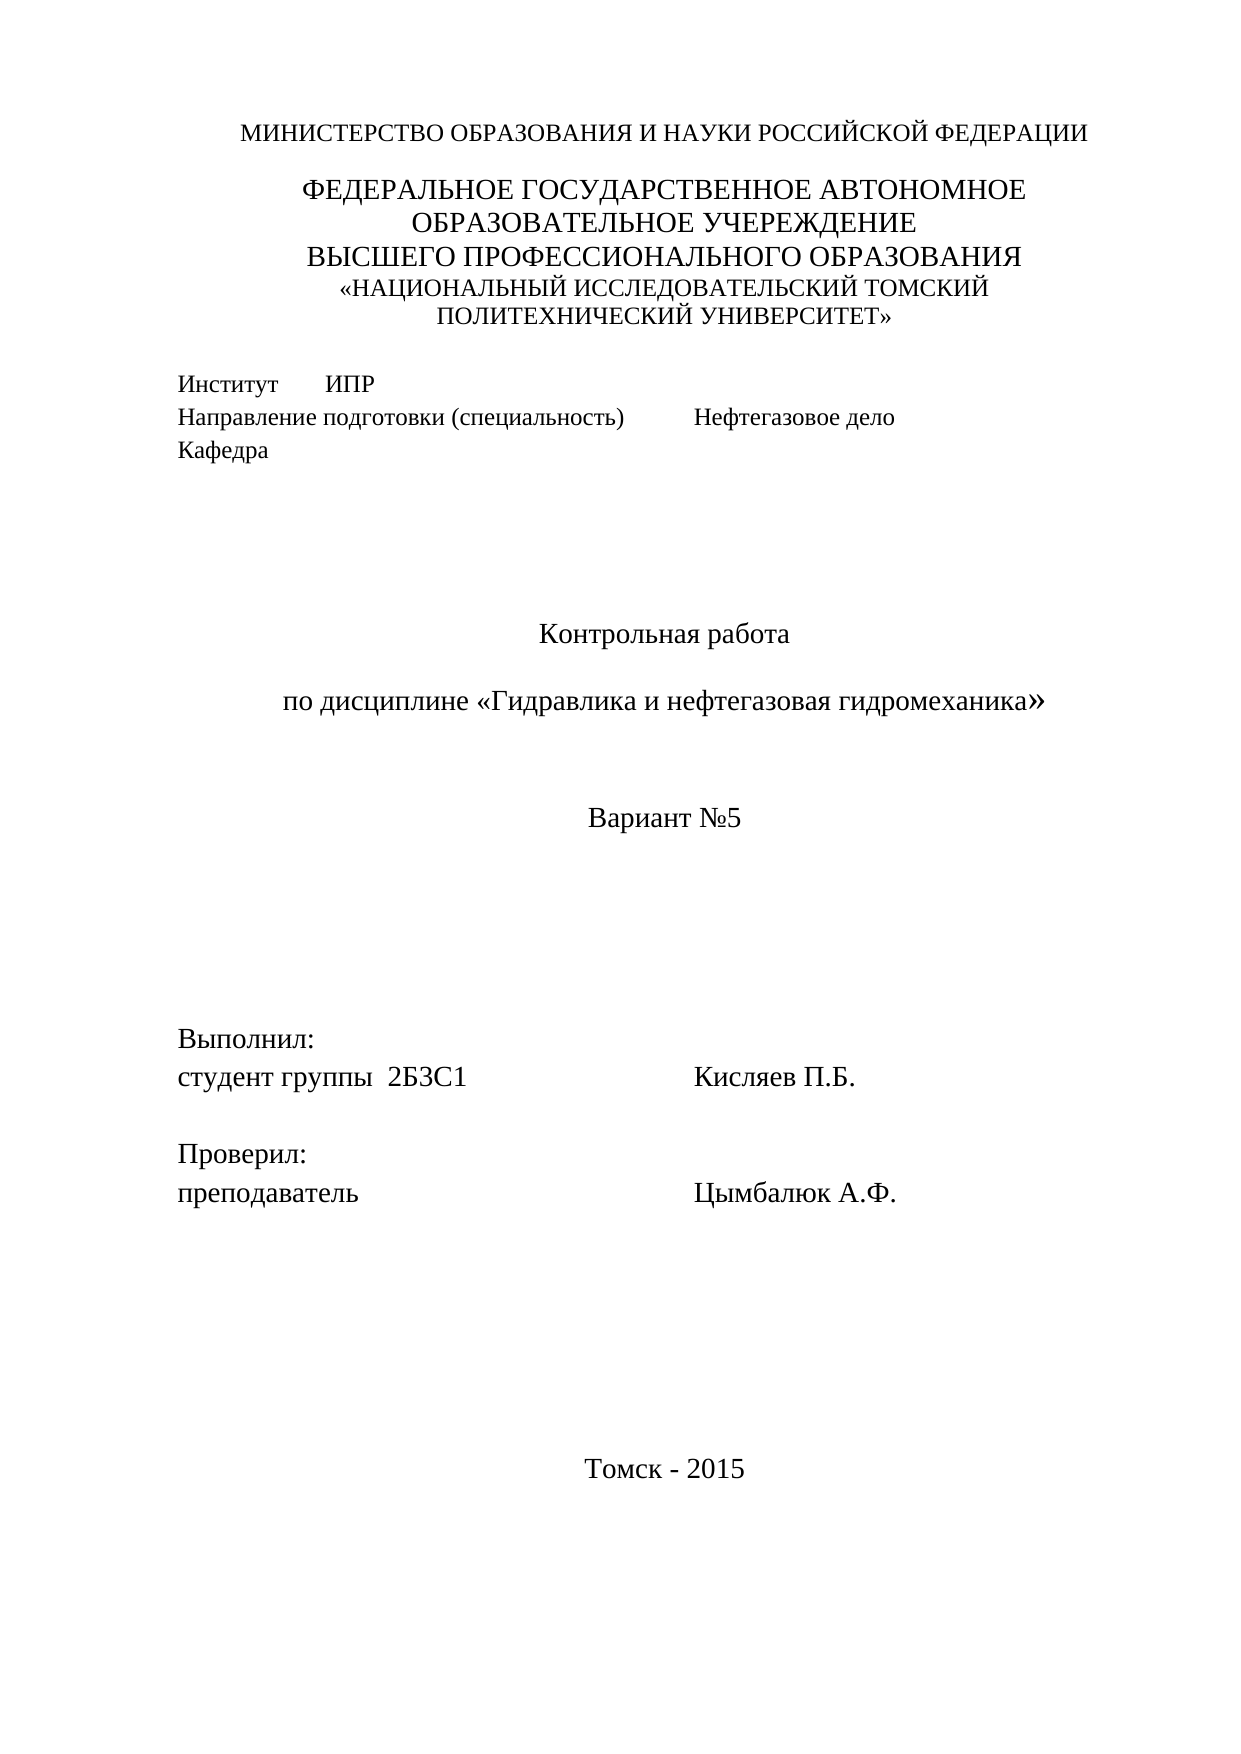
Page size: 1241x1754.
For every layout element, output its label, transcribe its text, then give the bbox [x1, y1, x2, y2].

text Кафедра [177, 435, 1152, 463]
text преподаватель Цымбалюк А.Ф. [177, 1175, 1152, 1209]
text Проверил: [177, 1137, 1152, 1170]
text студент группы 2Б3С1 Кисляев П.Б. [177, 1059, 1152, 1093]
text Институт ИПР [177, 369, 1152, 397]
text ВЫСШЕГО ПРОФЕССИОНАЛЬНОГО ОБРАЗОВАНИЯ [177, 239, 1152, 273]
text Выполнил: [177, 1021, 1152, 1054]
text Томск - 2015 [177, 1451, 1152, 1485]
text ПОЛИТЕХНИЧЕСКИЙ УНИВЕРСИТЕТ» [177, 301, 1152, 330]
text «НАЦИОНАЛЬНЫЙ ИССЛЕДОВАТЕЛЬСКИЙ ТОМСКИЙ [177, 273, 1152, 301]
text МИНИСТЕРСТВО ОБРАЗОВАНИЯ И НАУКИ РОССИЙСКОЙ ФЕДЕРАЦИИ [177, 118, 1152, 147]
text Направление подготовки (специальность) Нефтегазовое дело [177, 402, 1152, 430]
text ФЕДЕРАЛЬНОЕ ГОСУДАРСТВЕННОЕ АВТОНОМНОЕ ОБРАЗОВАТЕЛЬНОЕ УЧЕРЕЖДЕНИЕ [177, 172, 1152, 239]
text по дисциплине «Гидравлика и нефтегазовая гидромеханика» [177, 676, 1152, 719]
text Вариант №5 [177, 800, 1152, 833]
text Контрольная работа [177, 616, 1152, 650]
